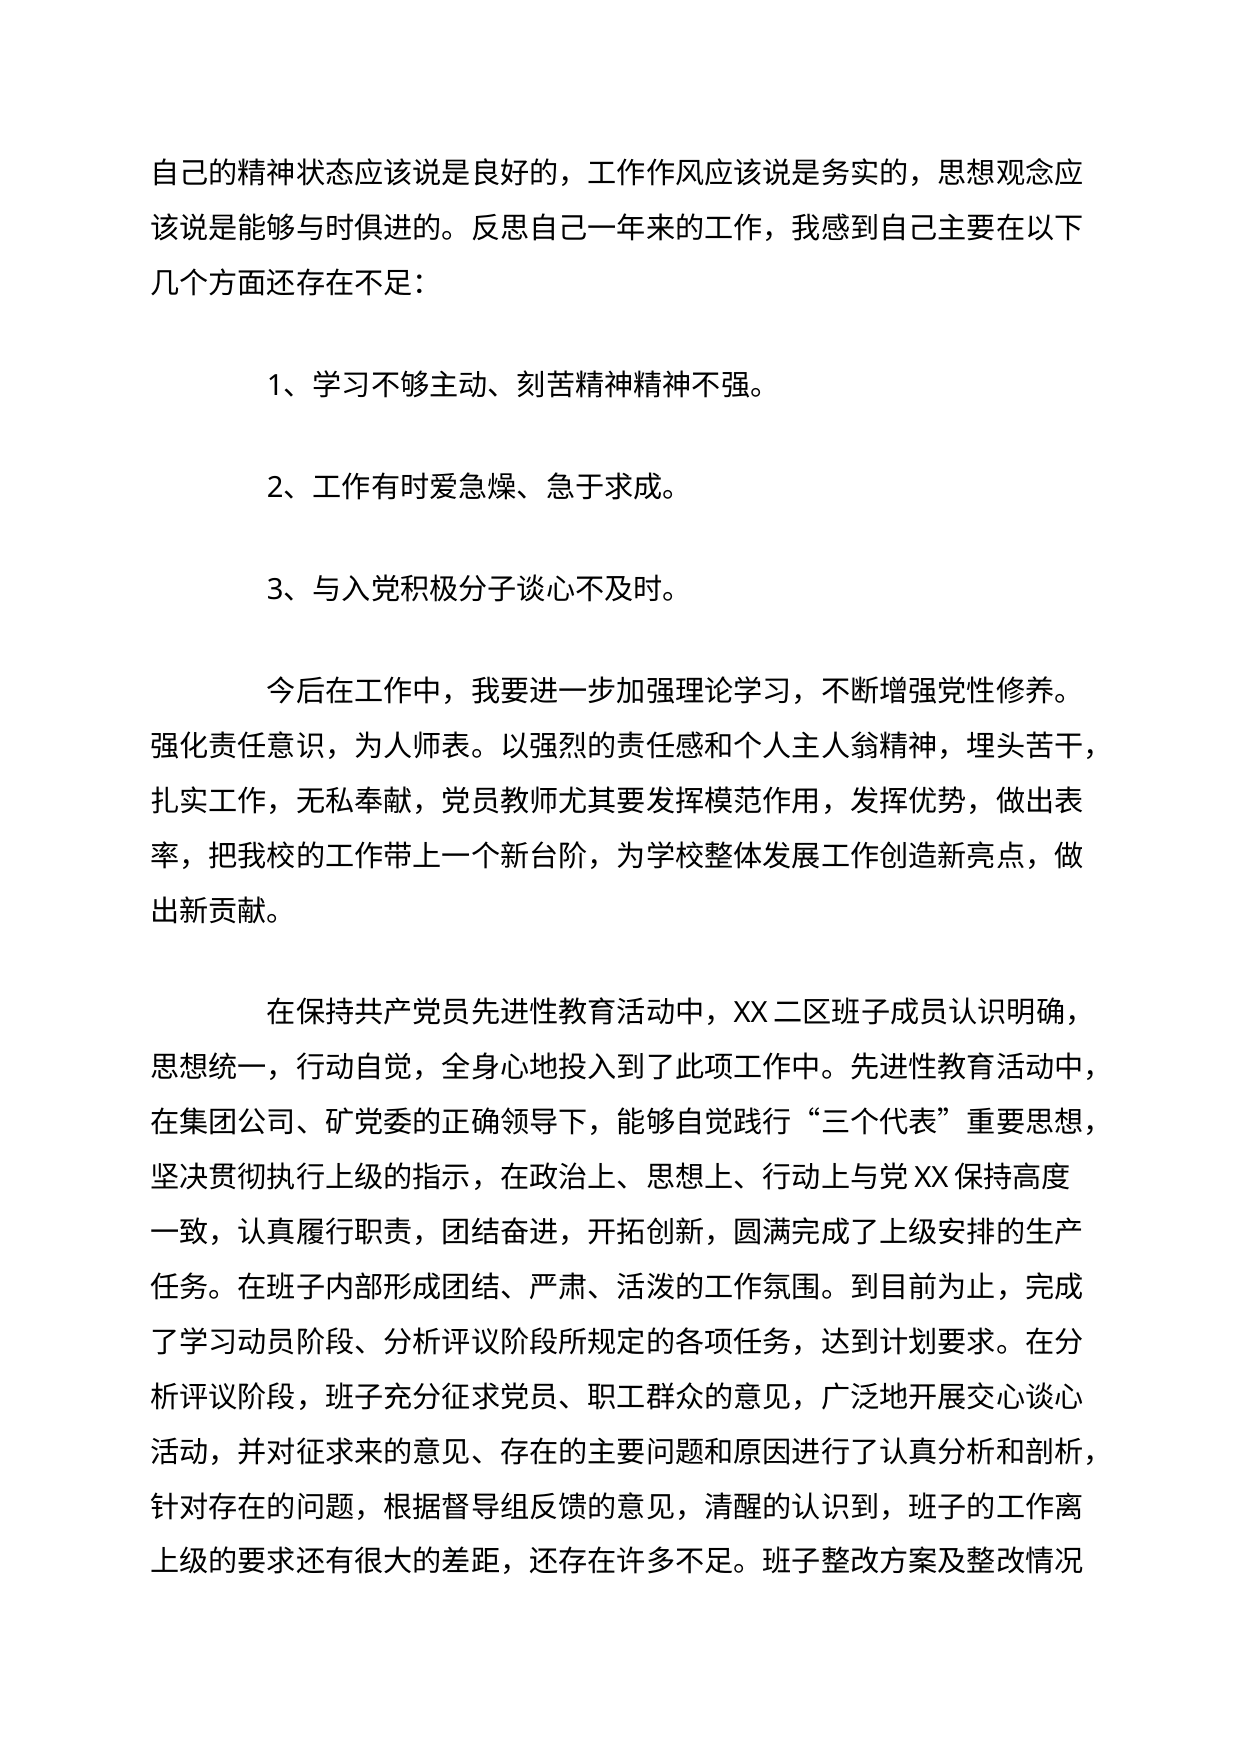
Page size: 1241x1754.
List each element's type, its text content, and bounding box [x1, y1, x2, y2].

text 2、工作有时爱急燥、急于求成。 [150, 463, 1090, 506]
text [150, 150, 1090, 302]
text 今后在工作中，我要进一步加强理论学习，不断增强党性修养。强化责任意识，为人师表。以强烈的责任感和个人主人翁精神，埋头苦干，扎实工作，无私奉献，党员教师尤其要发挥模范作用，发挥优势，做出表率，把我校的工作带上一个新台阶，为学校整体发展工作创造新亮点，做出新贡献。 [150, 667, 1090, 929]
text 3、与入党积极分子谈心不及时。 [150, 566, 1090, 608]
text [150, 989, 1090, 1580]
text 1、学习不够主动、刻苦精神精神不强。 [150, 362, 1090, 404]
